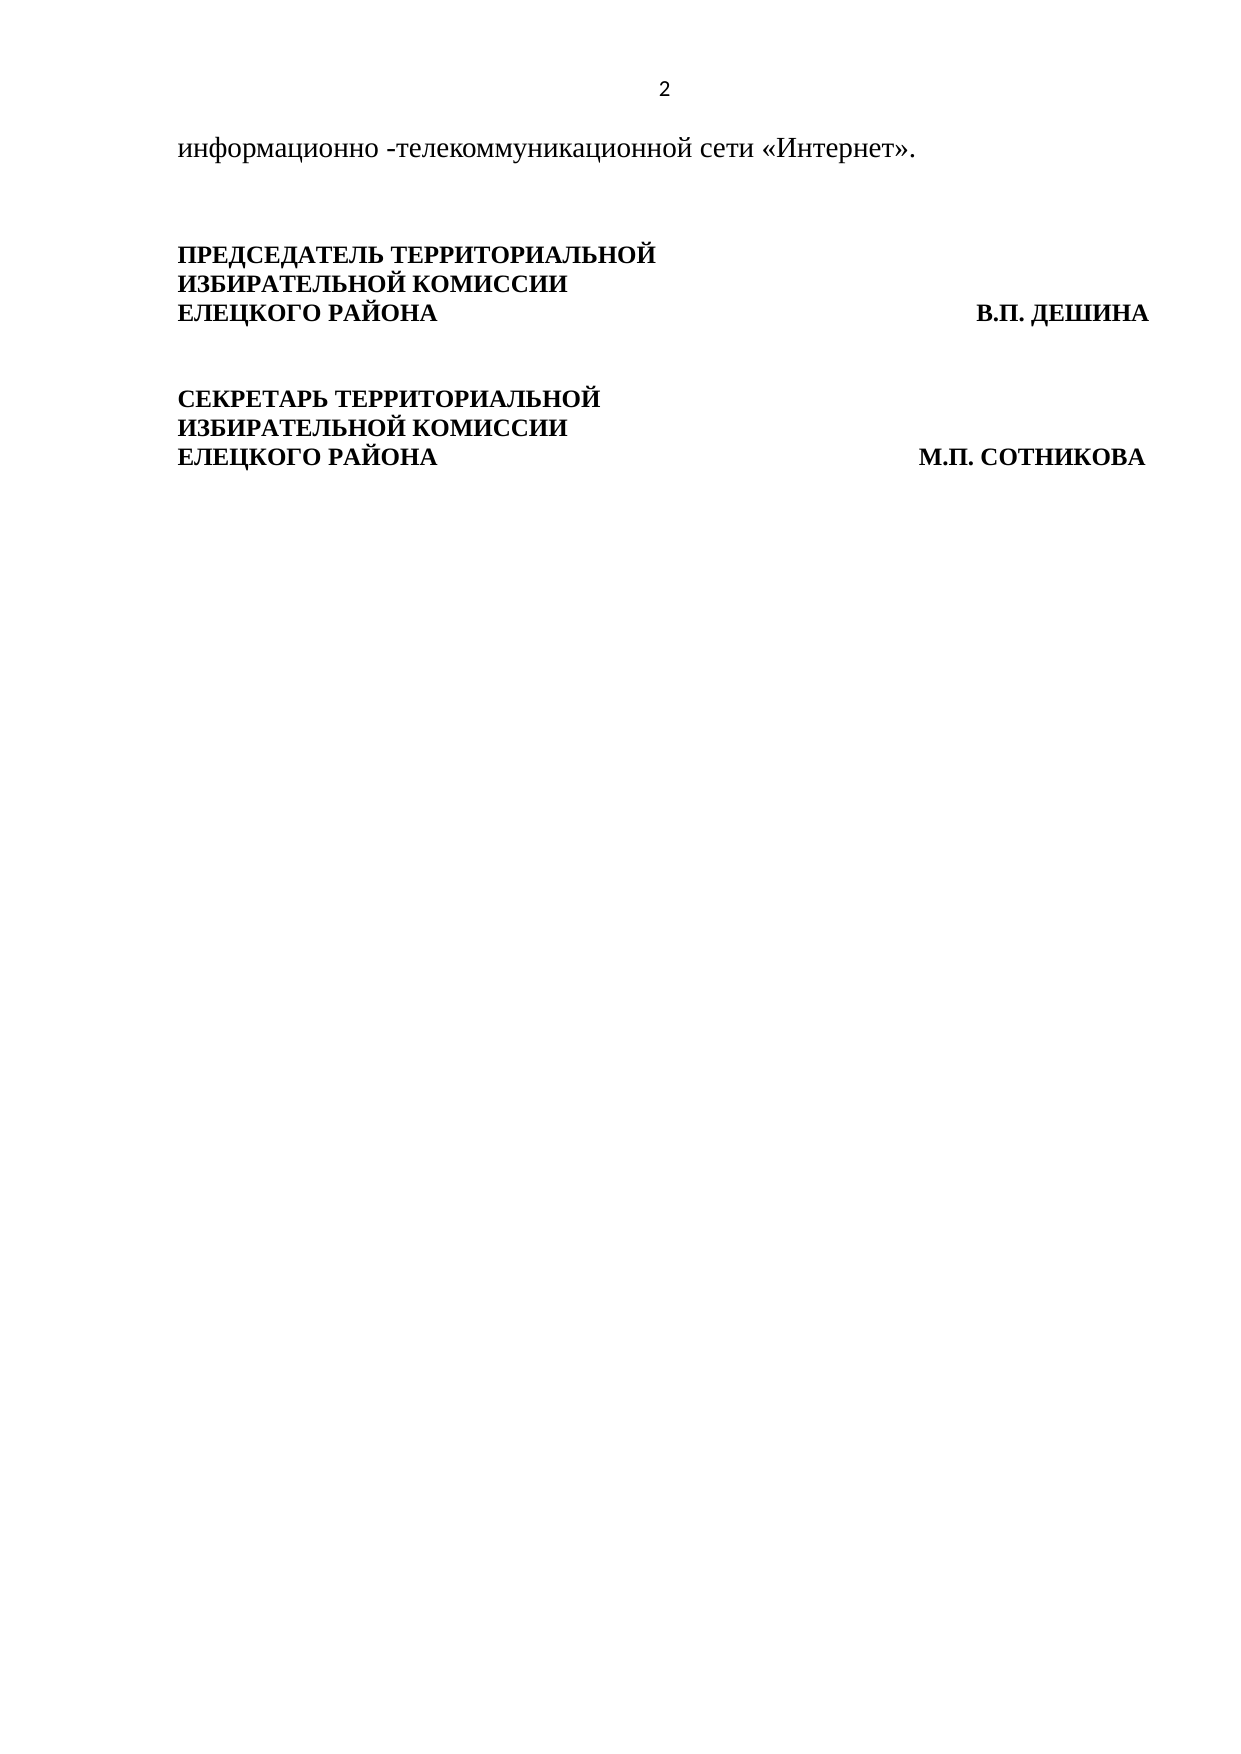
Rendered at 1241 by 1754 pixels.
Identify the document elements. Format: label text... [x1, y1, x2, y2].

text ПРЕДСЕДАТЕЛЬ ТЕРРИТОРИАЛЬНОЙ [177, 240, 1152, 269]
text СЕКРЕТАРЬ ТЕРРИТОРИАЛЬНОЙ [177, 384, 1152, 413]
text ЕЛЕЦКОГО РАЙОНА М.П. СОТНИКОВА [177, 442, 1152, 470]
text ЕЛЕЦКОГО РАЙОНА В.П. ДЕШИНА [177, 298, 1152, 327]
text ИЗБИРАТЕЛЬНОЙ КОМИССИИ [177, 413, 1152, 442]
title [177, 130, 1152, 163]
text ИЗБИРАТЕЛЬНОЙ КОМИССИИ [177, 269, 1152, 298]
